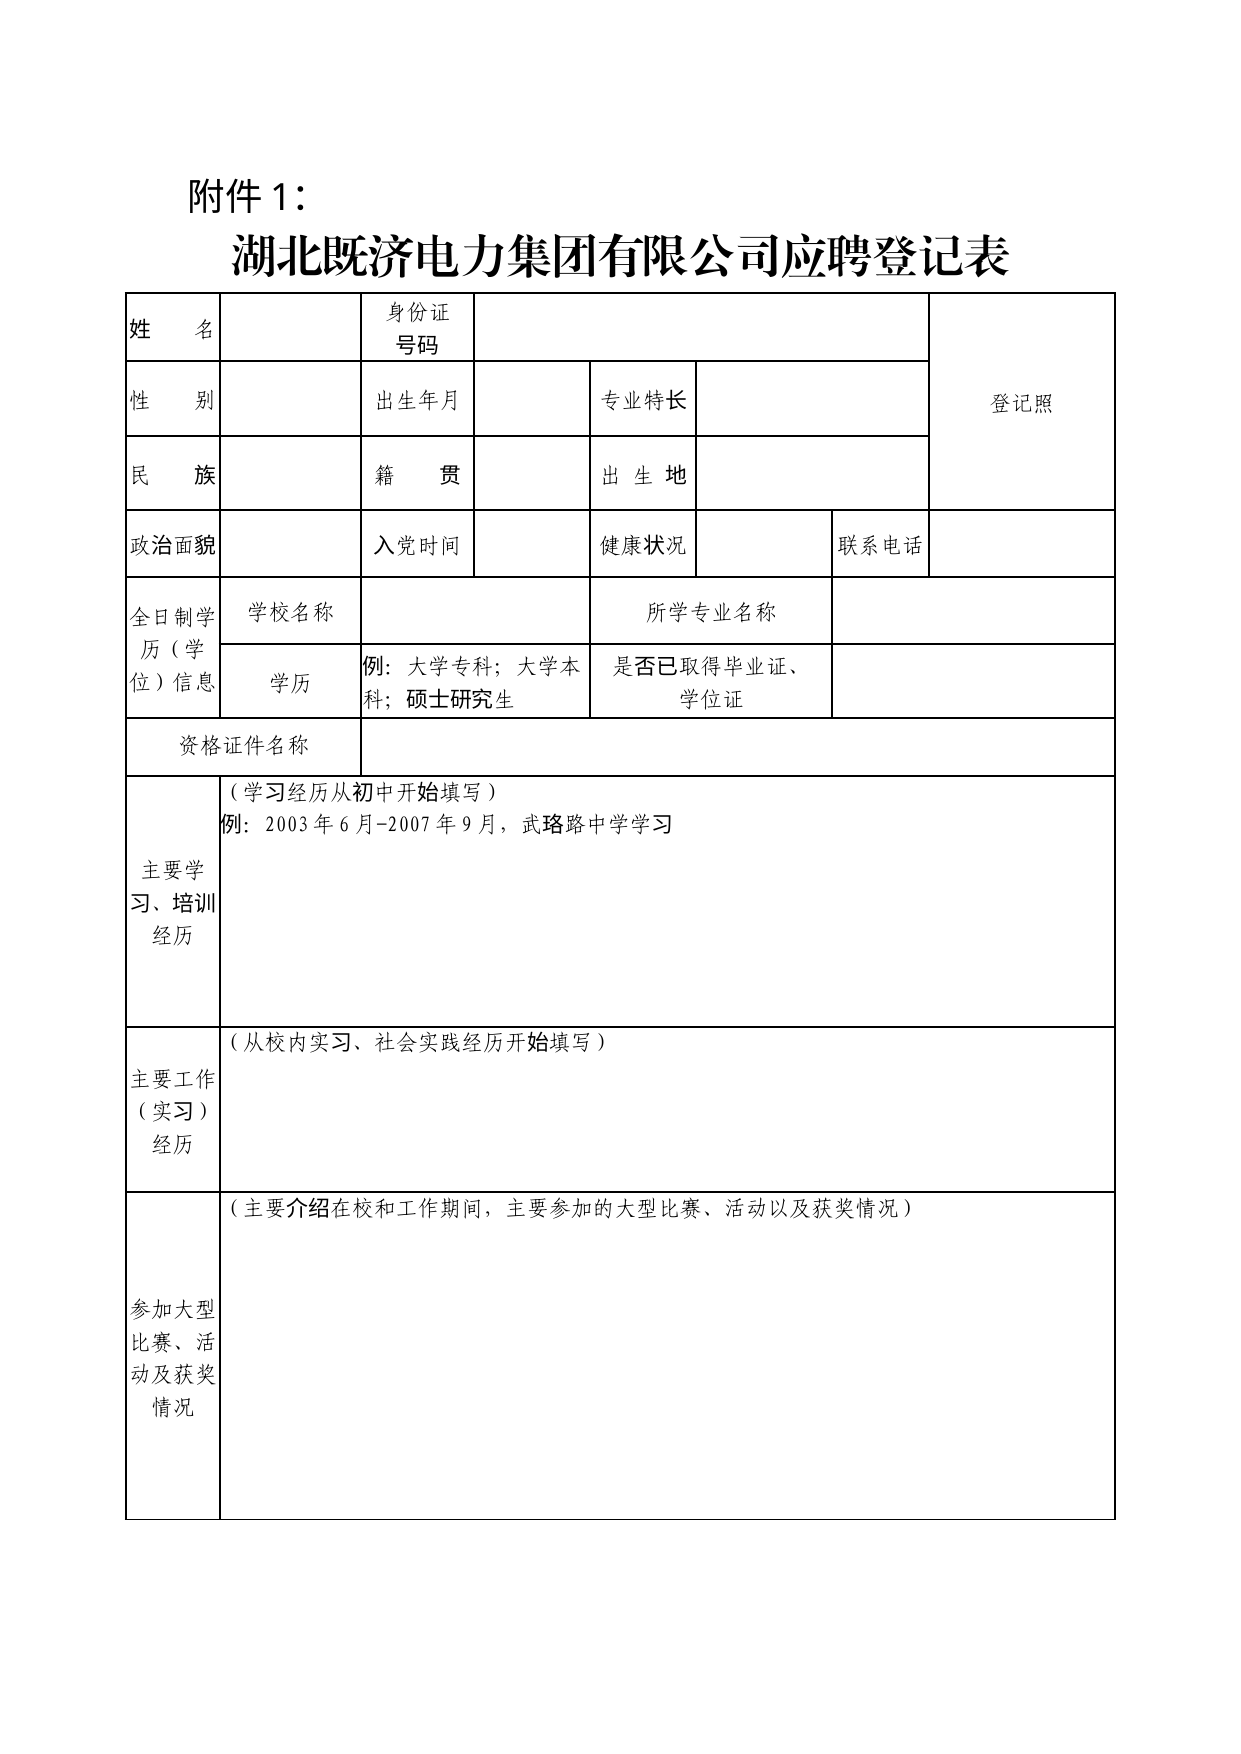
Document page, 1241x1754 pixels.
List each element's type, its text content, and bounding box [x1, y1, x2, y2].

table_cell 政治面貌 [127, 511, 219, 576]
table_cell 籍 贯 [362, 437, 473, 509]
table_cell （从校内实习、社会实践经历开始填写） [221, 1028, 1114, 1191]
table_cell 参加大型比赛、活动及获奖情况 [127, 1193, 219, 1519]
table_header [221, 294, 360, 360]
table_cell [475, 511, 589, 576]
text 附件1： [187, 162, 1053, 227]
table_cell 全日制学历（学位）信息 [127, 578, 219, 717]
table_header [475, 294, 928, 360]
table_cell 是否已取得毕业证、 学位证 [591, 645, 831, 717]
table_cell 学历 [221, 645, 360, 717]
text 湖北既济电力集团有限公司应聘登记表 [187, 227, 1053, 292]
table_cell [697, 511, 831, 576]
table_cell 所学专业名称 [591, 578, 831, 643]
table_cell [362, 578, 589, 643]
table_cell [697, 362, 928, 435]
table_cell 学校名称 [221, 578, 360, 643]
table_cell 主要工作（实习）经历 [127, 1028, 219, 1191]
table_cell 民 族 [127, 437, 219, 509]
table_cell 主要学习、培训经历 [127, 777, 219, 1026]
table_cell 入党时间 [362, 511, 473, 576]
table_cell [833, 645, 1114, 717]
table_cell [221, 511, 360, 576]
table_cell [475, 362, 589, 435]
table_cell 例：大学专科；大学本科；硕士研究生 [362, 645, 589, 717]
table_cell 联系电话 [833, 511, 928, 576]
table_cell （学习经历从初中开始填写） 例：2003年6月-2007年9月，武珞路中学学习 [221, 777, 1114, 1026]
table_cell [221, 437, 360, 509]
table_cell 健康状况 [591, 511, 695, 576]
table_cell （主要介绍在校和工作期间，主要参加的大型比赛、活动以及获奖情况） [221, 1193, 1114, 1519]
table_cell [833, 578, 1114, 643]
table_cell 专业特长 [591, 362, 695, 435]
table_header 姓 名 [127, 294, 219, 360]
table_header 身份证 号码 [362, 294, 473, 360]
table_header 登记照 [930, 294, 1114, 509]
table_cell 出生年月 [362, 362, 473, 435]
table_cell 资格证件名称 [127, 719, 360, 775]
table_cell 性 别 [127, 362, 219, 435]
table_cell [362, 719, 1114, 775]
table_cell 出 生 地 [591, 437, 695, 509]
table_cell [697, 437, 928, 509]
table_cell [475, 437, 589, 509]
table_cell [930, 511, 1114, 576]
table_cell [221, 362, 360, 435]
